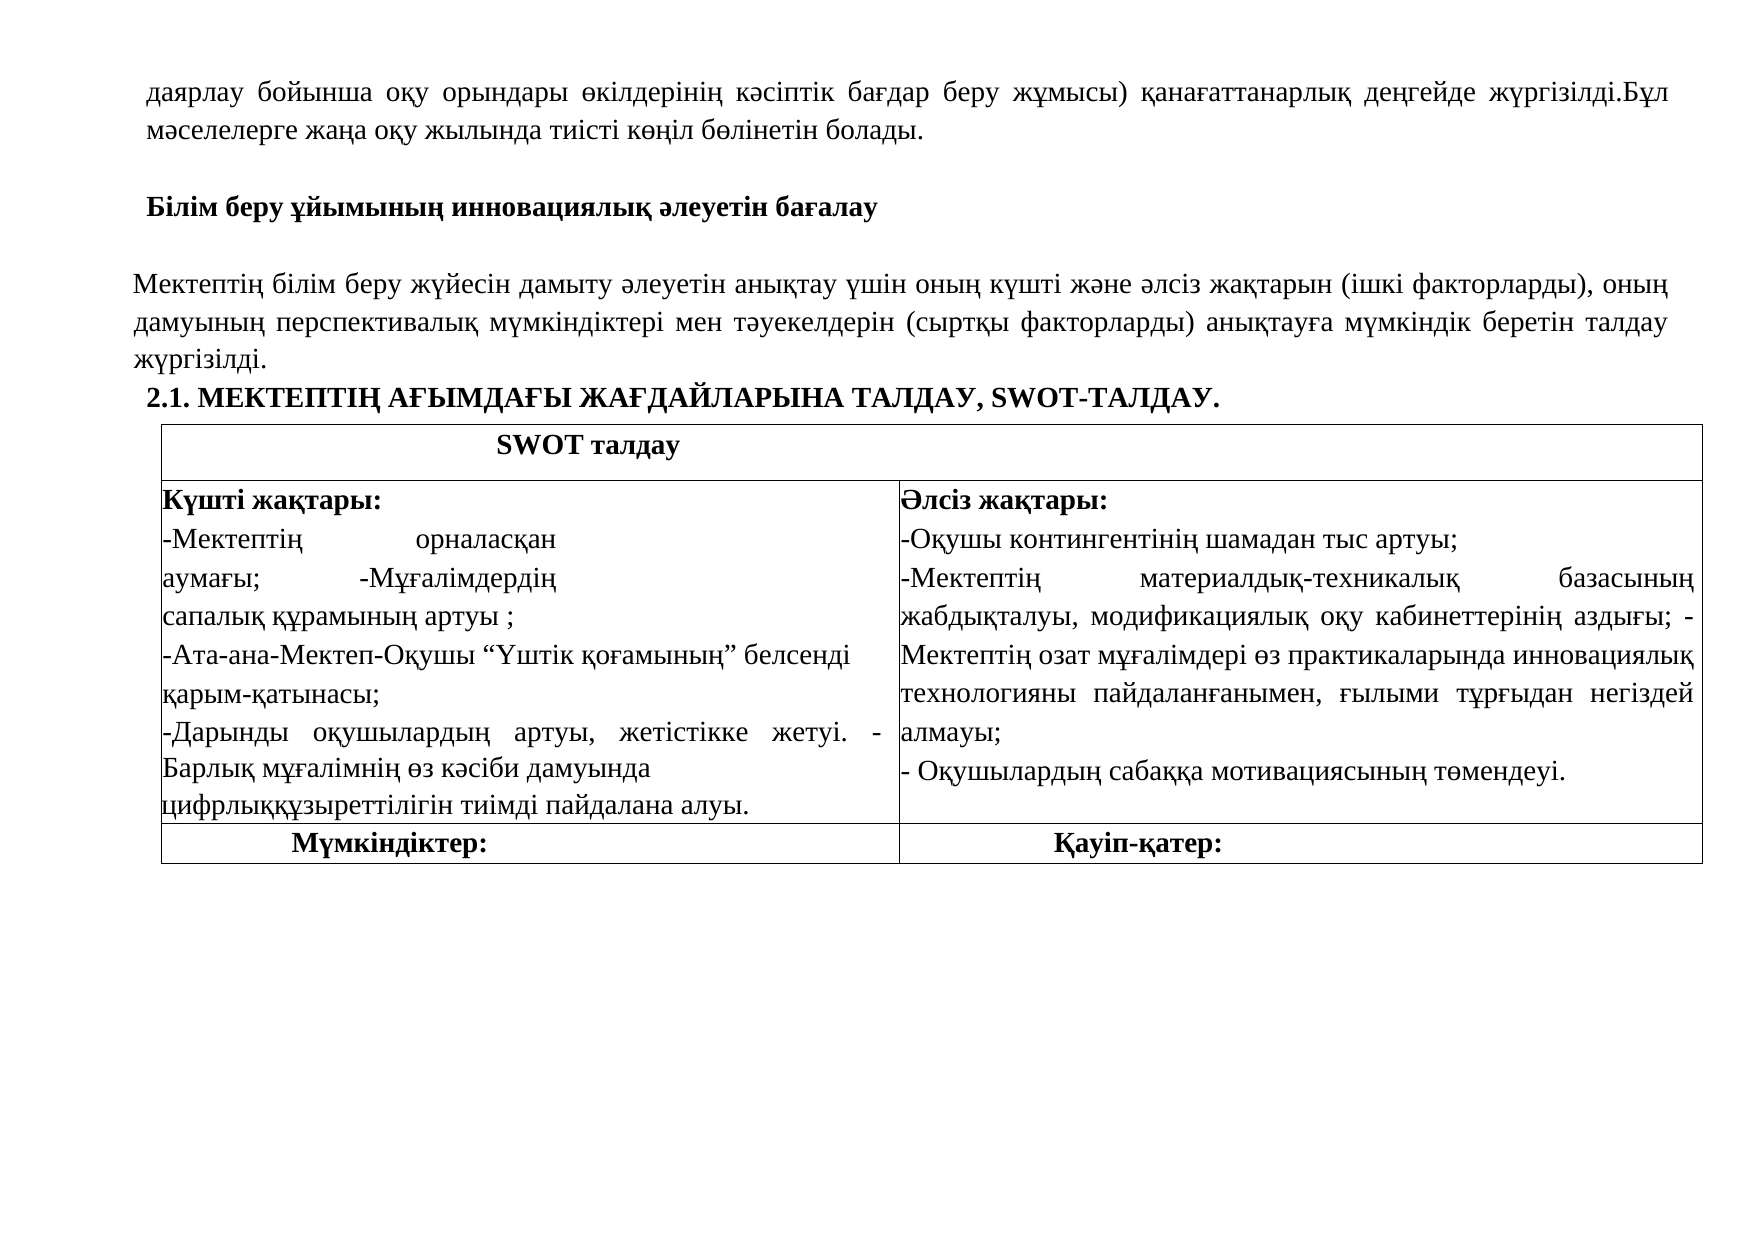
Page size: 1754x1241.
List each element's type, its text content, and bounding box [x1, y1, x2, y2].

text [146, 74, 1670, 145]
text Мектептің білім беру жүйесін дамыту әлеуетін анықтау үшін оның күшті және әлсіз жақтарын (ішкі факторларды), оның дамуының перспективалық мүмкіндіктері мен тәуекелдерін (сыртқы факторларды) анықтауға мүмкіндік беретін талдау жүргізілді. [132, 267, 1670, 375]
table_cell Қауіп-қатер: [900, 824, 1702, 862]
text Білім беру ұйымының инновациялық әлеуетін бағалау [146, 189, 1676, 223]
table_cell Әлсіз жақтары: -Оқушы контингентінің шамадан тыс артуы; -Мектептің материалдық-техникалық базасының жабдықталуы, модификациялық оқу кабинеттерінің аздығы; -Мектептің озат мұғалімдері өз практикаларында инновациялық технологияны пайдаланғанымен, ғылыми тұрғыдан негіздей алмауы; - Оқушылардың сабаққа мотивациясының төмендеуі. [900, 481, 1702, 823]
table_cell Күшті жақтары: -Мектептің орналасқан аумағы; -Мұғалімдердің сапалық құрамының артуы ; -Ата-ана-Мектеп-Оқушы “Үштік қоғамының” белсенді қарым-қатынасы; -Дарынды оқушылардың артуы, жетістікке жетуі. -Барлық мұғалімнің өз кәсіби дамуында цифрлыққұзыреттілігін тиімді пайдалана алуы. [162, 481, 899, 823]
table_header [900, 425, 1702, 479]
table_header SWOT талдау [162, 425, 900, 479]
table_cell Мүмкіндіктер: [162, 824, 899, 862]
text 2.1. МЕКТЕПТІҢ АҒЫМДАҒЫ ЖАҒДАЙЛАРЫНА ТАЛДАУ, SWOT-ТАЛДАУ. [146, 380, 1676, 414]
